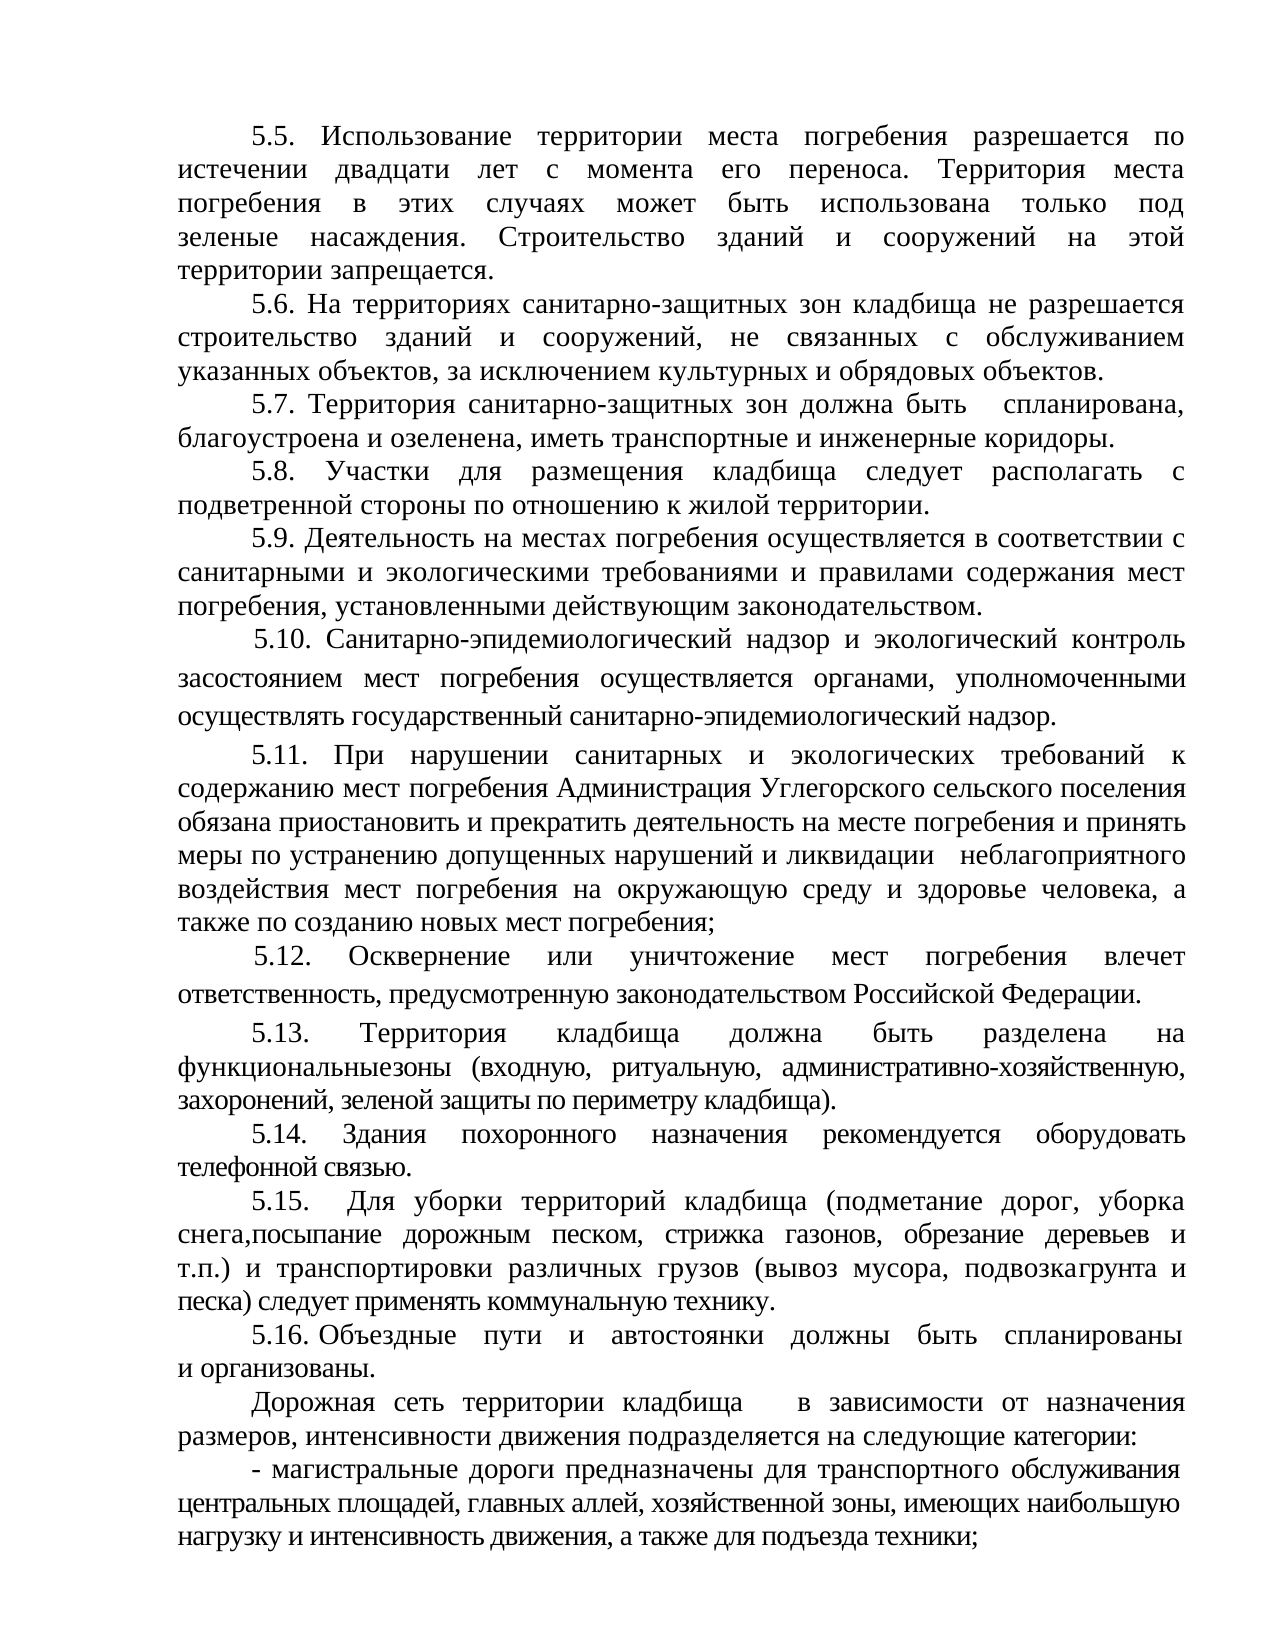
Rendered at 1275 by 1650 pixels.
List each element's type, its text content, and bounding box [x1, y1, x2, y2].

text 5.13. Территория кладбища должна быть разделена на функциональныезоны (входную, ритуальную, административно-хозяйственную, захоронений, зеленой защиты по периметру кладбища). [177, 1015, 1186, 1116]
text 5.14. Здания похоронного назначения рекомендуется оборудовать телефонной связью. [177, 1116, 1186, 1183]
list 5.10. Санитарно-эпидемиологический надзор и экологический контроль засостоянием мест погребения осуществляется органами, уполномоченными осуществлять государственный санитарно-эпидемиологический надзор. [177, 621, 1186, 732]
text 5.11. При нарушении санитарных и экологических требований к содержанию мест погребения Администрация Углегорского сельского поселения обязана приостановить и прекратить деятельность на месте погребения и принять меры по устранению допущенных нарушений и ликвидации неблагоприятного воздействия мест погребения на окружающую среду и здоровье человека, а также по созданию новых мест погребения; [177, 737, 1186, 938]
list 5.12. Осквернение или уничтожение мест погребения влечет ответственность, предусмотренную законодательством Российской Федерации. [177, 938, 1186, 1010]
text Дорожная сеть территории кладбища в зависимости от назначения размеров, интенсивности движения подразделяется на следующие категории: [177, 1384, 1186, 1451]
text 5.6. На территориях санитарно-защитных зон кладбища не разрешается строительство зданий и сооружений, не связанных с обслуживанием указанных объектов, за исключением культурных и обрядовых объектов. [177, 286, 1186, 386]
text 5.5. Использование территории места погребения разрешается по истечении двадцати лет с момента его переноса. Территория места погребения в этих случаях может быть использована только под зеленые насаждения. Строительство зданий и сооружений на этой территории запрещается. [177, 118, 1186, 286]
text 5.9. Деятельность на местах погребения осуществляется в соответствии с санитарными и экологическими требованиями и правилами содержания мест погребения, установленными действующим законодательством. [177, 521, 1186, 621]
text 5.7. Территория санитарно-защитных зон должна быть спланирована, благоустроена и озеленена, иметь транспортные и инженерные коридоры. [177, 386, 1186, 453]
text 5.16. Объездные пути и автостоянки должны быть спланированы и организованы. [177, 1317, 1185, 1384]
text 5.8. Участки для размещения кладбища следует располагать с подветренной стороны по отношению к жилой территории. [177, 453, 1186, 521]
text - магистральные дороги предназначены для транспортного обслуживания центральных площадей, главных аллей, хозяйственной зоны, имеющих наибольшую нагрузку и интенсивность движения, а также для подъезда техники; [177, 1451, 1180, 1552]
text 5.15. Для уборки территорий кладбища (подметание дорог, уборка снега,посыпание дорожным песком, стрижка газонов, обрезание деревьев и т.п.) и транспортировки различных грузов (вывоз мусора, подвозкагрунта и песка) следует применять коммунальную технику. [177, 1183, 1186, 1317]
